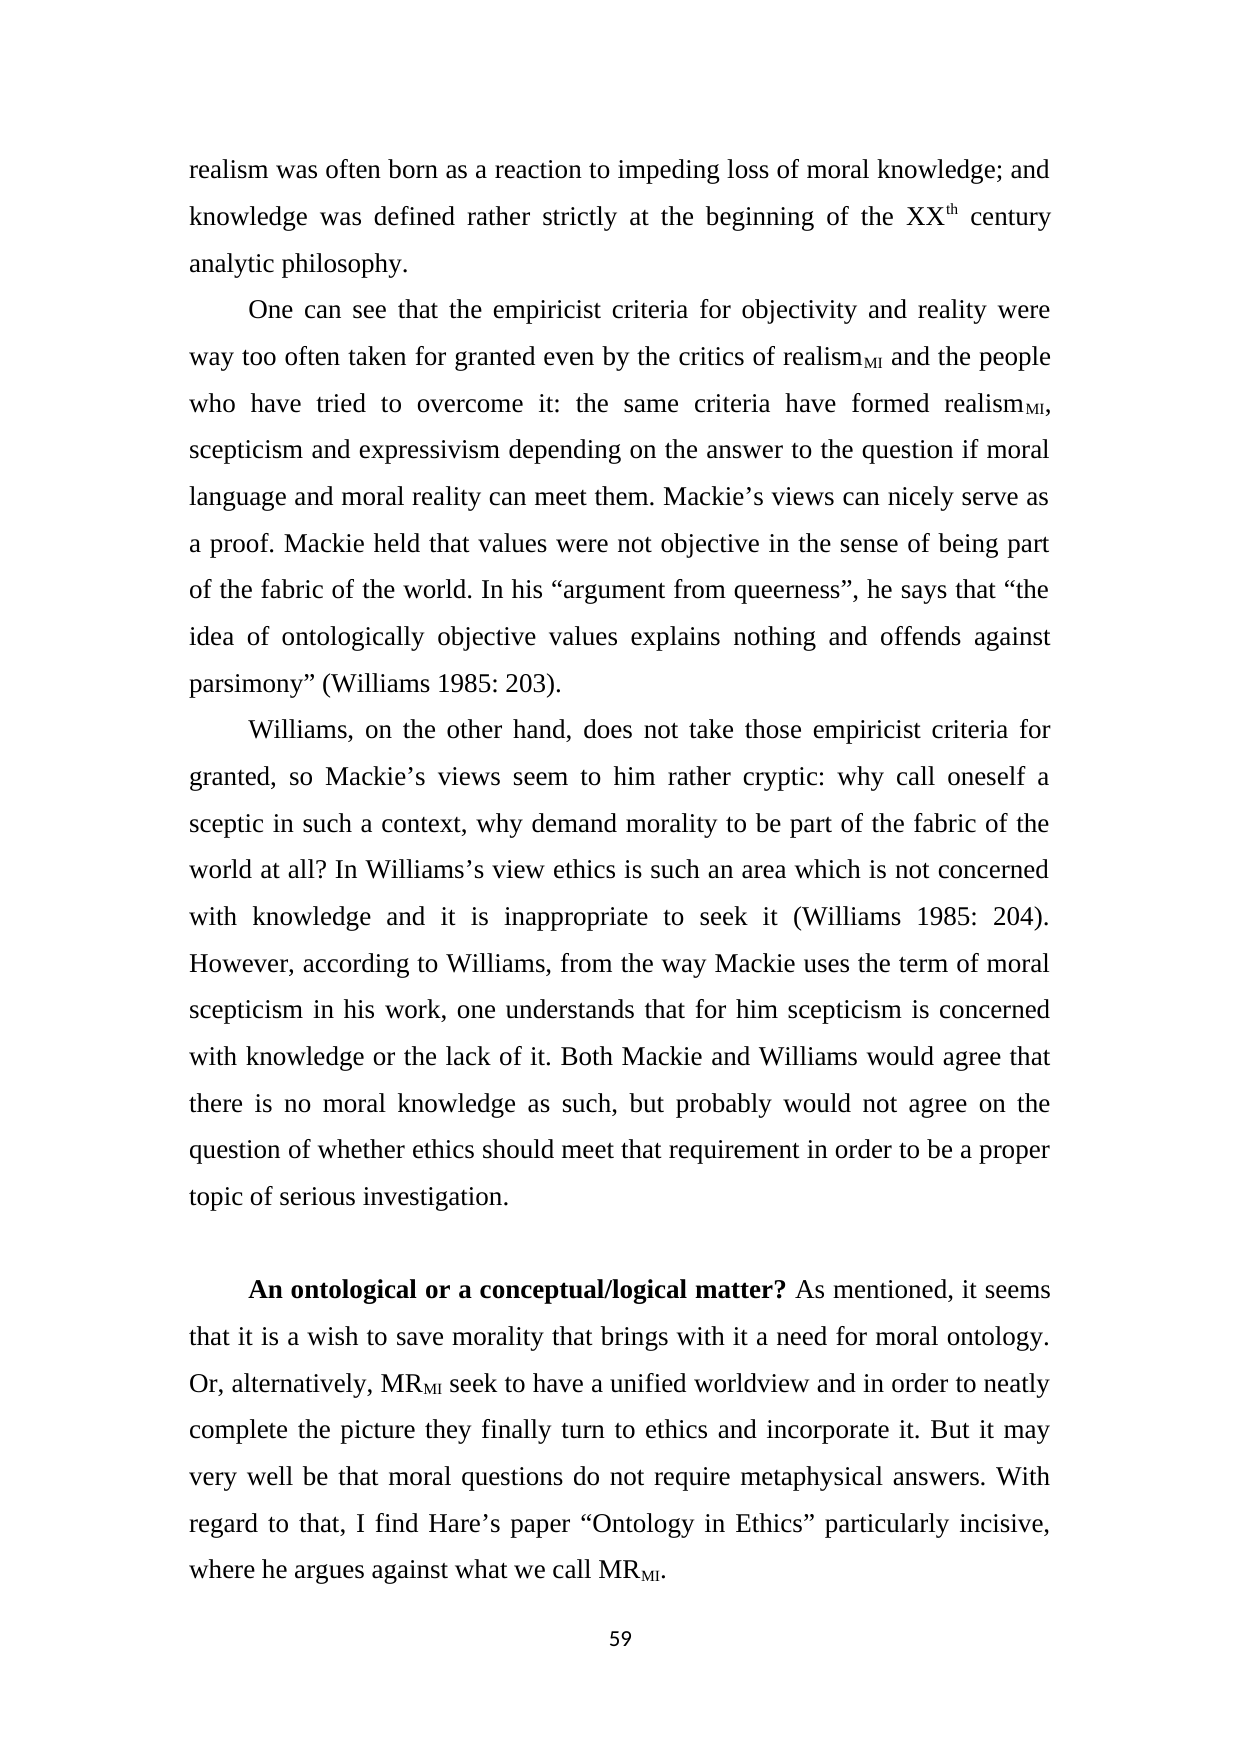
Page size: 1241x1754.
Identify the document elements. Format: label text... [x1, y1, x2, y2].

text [189, 153, 1051, 278]
text One can see that the empiricist criteria for objectivity and reality were way too often taken for granted even by the critics of realismMI and the people who have tried to overcome it: the same criteria have formed realismMI, scepticism and expressivism depending on the answer to the question if moral language and moral reality can meet them. Mackie’s views can nicely serve as a proof. Mackie held that values were not objective in the sense of being part of the fabric of the world. In his “argument from queerness”, he says that “the idea of ontologically objective values explains nothing and offends against parsimony” (Williams 1985: 203). [189, 293, 1051, 698]
text An ontological or a conceptual/logical matter? As mentioned, it seems that it is a wish to save morality that brings with it a need for moral ontology. Or, alternatively, MRMI seek to have a unified worldview and in order to neatly complete the picture they finally turn to ethics and incorporate it. But it may very well be that moral questions do not require metaphysical answers. With regard to that, I find Hare’s paper “Ontology in Ethics” particularly incisive, where he argues against what we call MRMI. [189, 1273, 1051, 1585]
text Williams, on the other hand, does not take those empiricist criteria for granted, so Mackie’s views seem to him rather cryptic: why call oneself a sceptic in such a context, why demand morality to be part of the fabric of the world at all? In Williams’s view ethics is such an area which is not concerned with knowledge and it is inappropriate to seek it (Williams 1985: 204). However, according to Williams, from the way Mackie uses the term of moral scepticism in his work, one understands that for him scepticism is concerned with knowledge or the lack of it. Both Mackie and Williams would agree that there is no moral knowledge as such, but probably would not agree on the question of whether ethics should meet that requirement in order to be a proper topic of serious investigation. [189, 713, 1051, 1211]
